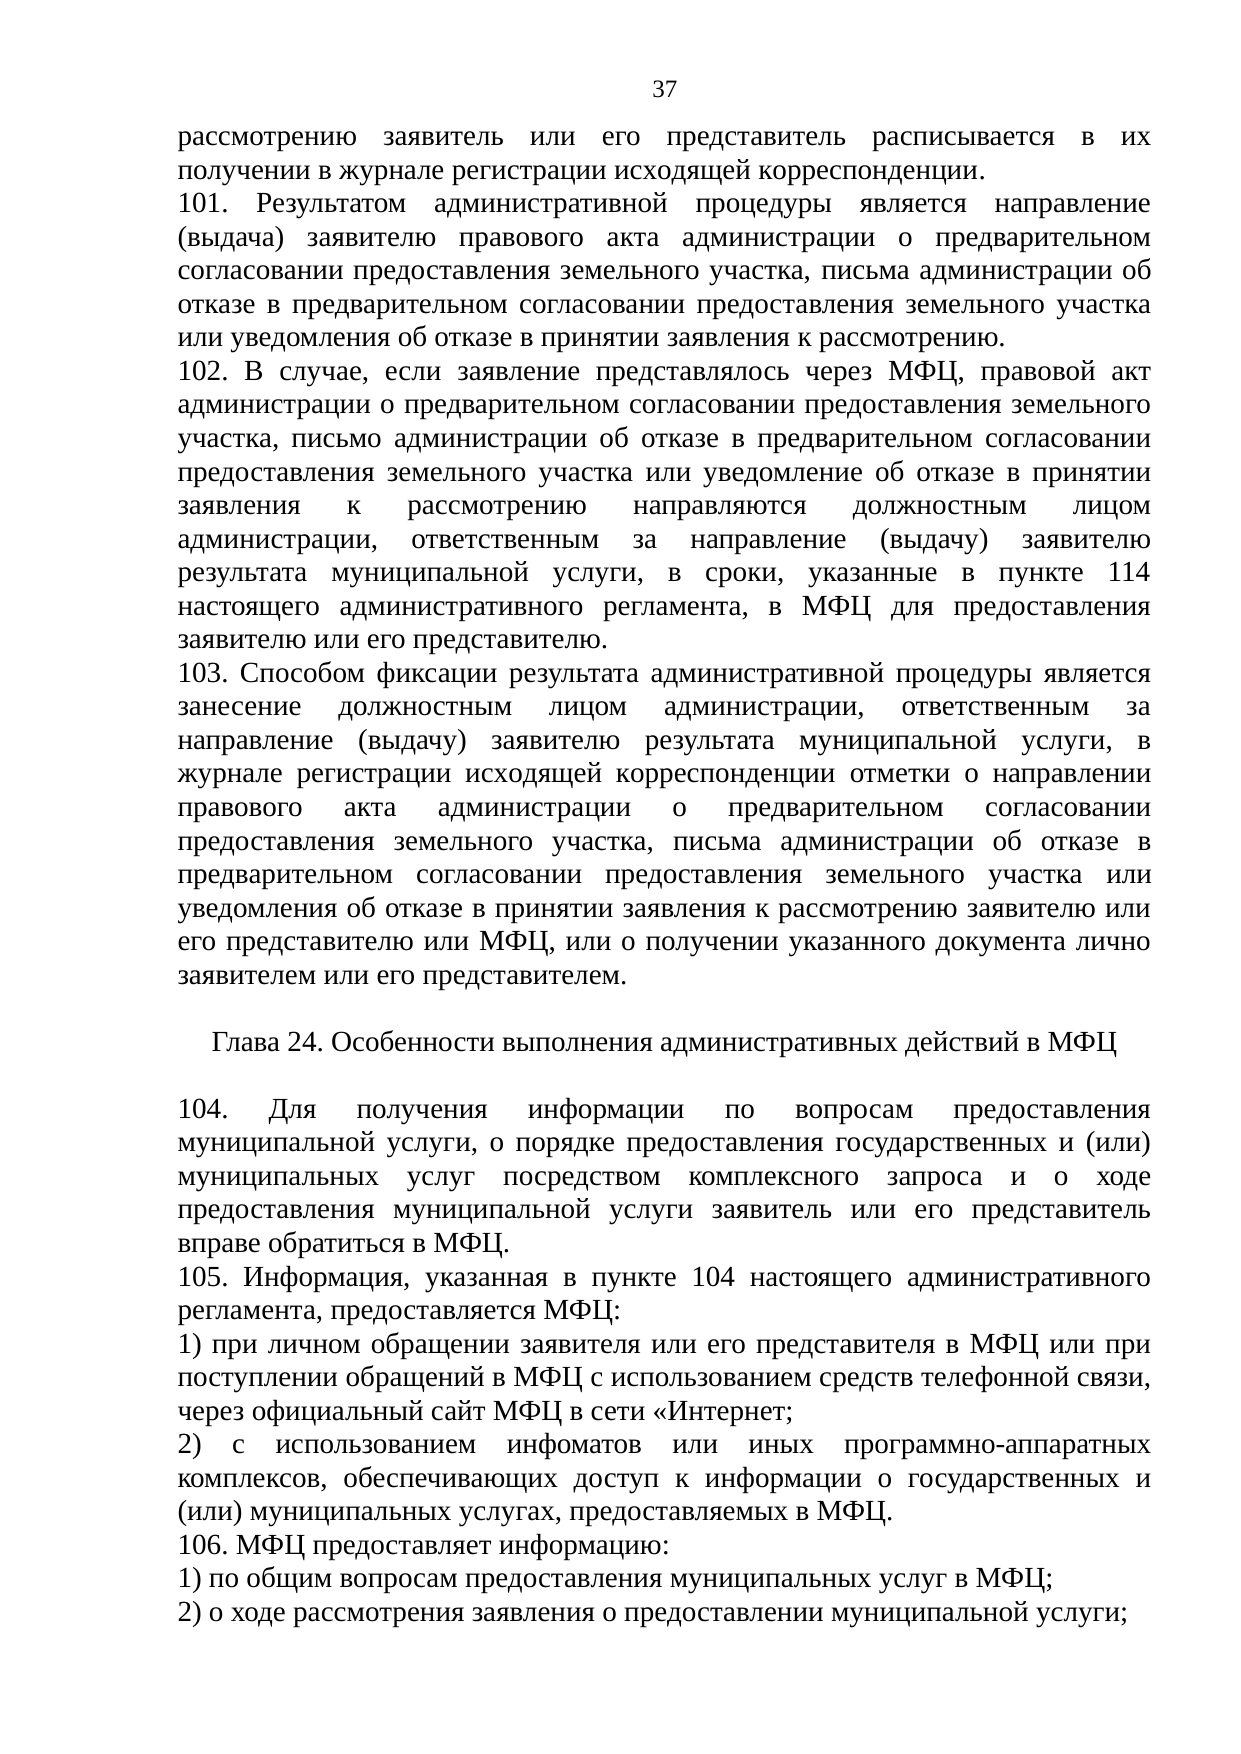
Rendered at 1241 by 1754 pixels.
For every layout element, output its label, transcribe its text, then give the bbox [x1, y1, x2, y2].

text 105. Информация, указанная в пункте 104 настоящего административного регламента, предоставляется МФЦ: [177, 1259, 1152, 1326]
text 2) с использованием инфоматов или иных программно-аппаратных комплексов, обеспечивающих доступ к информации о государственных и (или) муниципальных услугах, предоставляемых в МФЦ. [177, 1426, 1152, 1527]
text 106. МФЦ предоставляет информацию: [177, 1527, 1152, 1561]
text 2) о ходе рассмотрения заявления о предоставлении муниципальной услуги; [177, 1594, 1152, 1628]
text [177, 118, 1152, 185]
text 104. Для получения информации по вопросам предоставления муниципальной услуги, о порядке предоставления государственных и (или) муниципальных услуг посредством комплексного запроса и о ходе предоставления муниципальной услуги заявитель или его представитель вправе обратиться в МФЦ. [177, 1091, 1152, 1259]
text 102. В случае, если заявление представлялось через МФЦ, правовой акт администрации о предварительном согласовании предоставления земельного участка, письмо администрации об отказе в предварительном согласовании предоставления земельного участка или уведомление об отказе в принятии заявления к рассмотрению направляются должностным лицом администрации, ответственным за направление (выдачу) заявителю результата муниципальной услуги, в сроки, указанные в пункте 114 настоящего административного регламента, в МФЦ для предоставления заявителю или его представителю. [177, 353, 1152, 655]
text 1) по общим вопросам предоставления муниципальных услуг в МФЦ; [177, 1561, 1152, 1594]
text 103. Способом фиксации результата административной процедуры является занесение должностным лицом администрации, ответственным за направление (выдачу) заявителю результата муниципальной услуги, в журнале регистрации исходящей корреспонденции отметки о направлении правового акта администрации о предварительном согласовании предоставления земельного участка, письма администрации об отказе в предварительном согласовании предоставления земельного участка или уведомления об отказе в принятии заявления к рассмотрению заявителю или его представителю или МФЦ, или о получении указанного документа лично заявителем или его представителем. [177, 655, 1152, 990]
text 1) при личном обращении заявителя или его представителя в МФЦ или при поступлении обращений в МФЦ с использованием средств телефонной связи, через официальный сайт МФЦ в сети «Интернет; [177, 1326, 1152, 1426]
text Глава 24. Особенности выполнения административных действий в МФЦ [177, 1024, 1152, 1057]
text 101. Результатом административной процедуры является направление (выдача) заявителю правового акта администрации о предварительном согласовании предоставления земельного участка, письма администрации об отказе в предварительном согласовании предоставления земельного участка или уведомления об отказе в принятии заявления к рассмотрению. [177, 185, 1152, 353]
